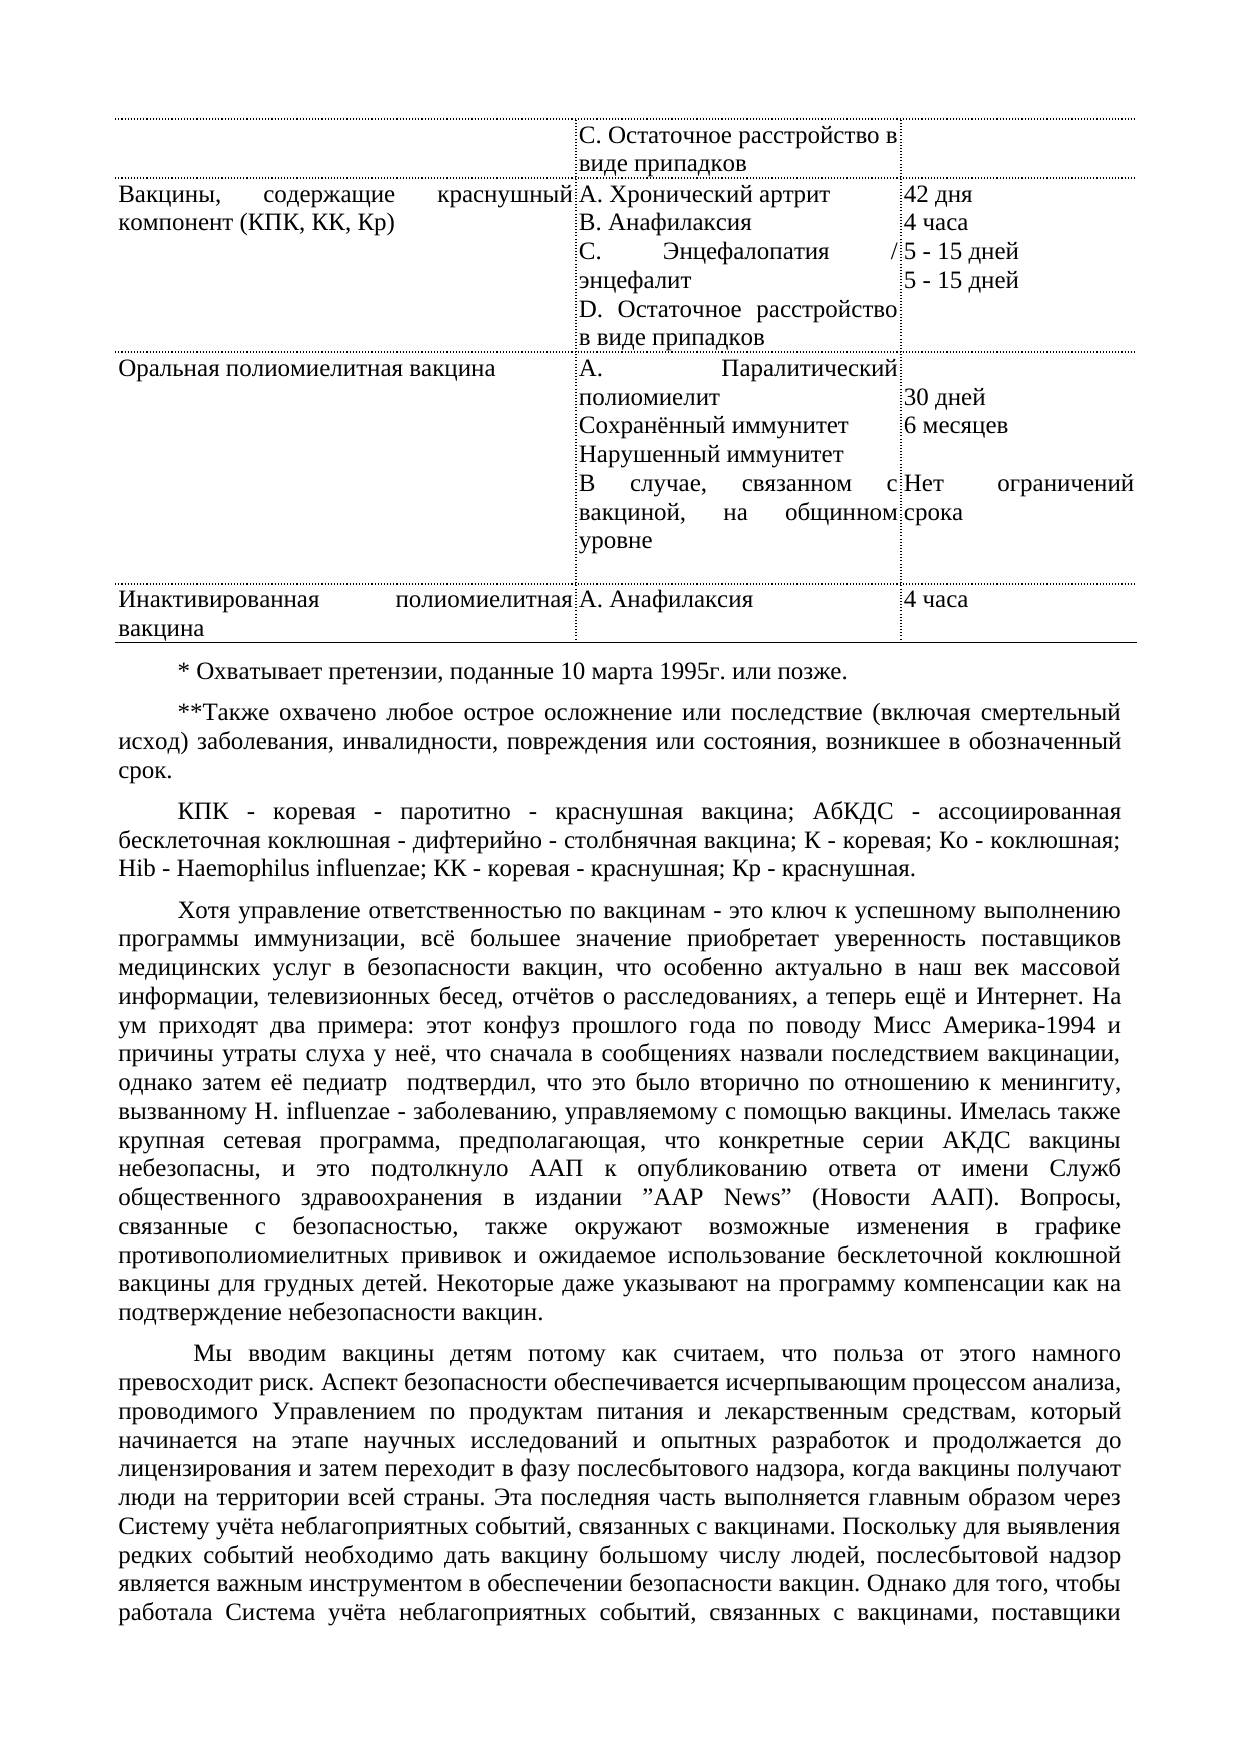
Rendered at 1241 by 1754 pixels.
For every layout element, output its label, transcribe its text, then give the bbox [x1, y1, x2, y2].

text Хотя управление ответственностью по вакцинам - это ключ к успешному выполнению программы иммунизации, всё большее значение приобретает уверенность поставщиков медицинских услуг в безопасности вакцин, что особенно актуально в наш век массовой информации, телевизионных бесед, отчётов о расследованиях, а теперь ещё и Интернет. На ум приходят два примера: этот конфуз прошлого года по поводу Мисс Америка-1994 и причины утраты слуха у неё, что сначала в сообщениях назвали последствием вакцинации, однако затем её педиатр подтвердил, что это было вторично по отношению к менингиту, вызванному H. influenzae - заболеванию, управляемому с помощью вакцины. Имелась также крупная сетевая программа, предполагающая, что конкретные серии АКДС вакцины небезопасны, и это подтолкнуло ААП к опубликованию ответа от имени Служб общественного здравоохранения в издании ”AAP News” (Новости ААП). Вопросы, связанные с безопасностью, также окружают возможные изменения в графике противополиомиелитных прививок и ожидаемое использование бесклеточной коклюшной вакцины для грудных детей. Некоторые даже указывают на программу компенсации как на подтверждение небезопасности вакцин. [118, 895, 1122, 1326]
table_cell А. Анафилаксия [576, 583, 901, 642]
table_cell 4 часа [901, 583, 1137, 642]
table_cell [901, 118, 1137, 177]
table_cell Вакцины, содержащие краснушный компонент (КПК, КК, Кр) [115, 177, 576, 351]
text * Охватывает претензии, поданные 10 марта 1995г. или позже. [118, 656, 1122, 685]
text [118, 1338, 1122, 1626]
table_cell 42 дня 4 часа 5 - 15 дней 5 - 15 дней [901, 177, 1137, 351]
table_cell Оральная полиомиелитная вакцина [115, 351, 576, 583]
text **Также охвачено любое острое осложнение или последствие (включая смертельный исход) заболевания, инвалидности, повреждения или состояния, возникшее в обозначенный срок. [118, 697, 1122, 783]
table_cell 30 дней 6 месяцев Нет ограничений срока [901, 351, 1137, 583]
table_cell А. Хронический артрит В. Анафилаксия С. Энцефалопатия / энцефалит D. Остаточное расстройство в виде припадков [576, 177, 901, 351]
table_cell А. Паралитический полиомиелит Сохранённый иммунитет Нарушенный иммунитет В случае, связанном с вакциной, на общинном уровне [576, 351, 901, 583]
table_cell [576, 118, 901, 177]
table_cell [115, 118, 576, 177]
text КПК - коревая - паротитно - краснушная вакцина; АбКДС - ассоциированная бесклеточная коклюшная - дифтерийно - столбнячная вакцина; К - коревая; Ко - коклюшная; Hib - Haemophilus influenzae; КК - коревая - краснушная; Кр - краснушная. [118, 796, 1122, 882]
table_cell Инактивированная полиомиелитная вакцина [115, 583, 576, 642]
